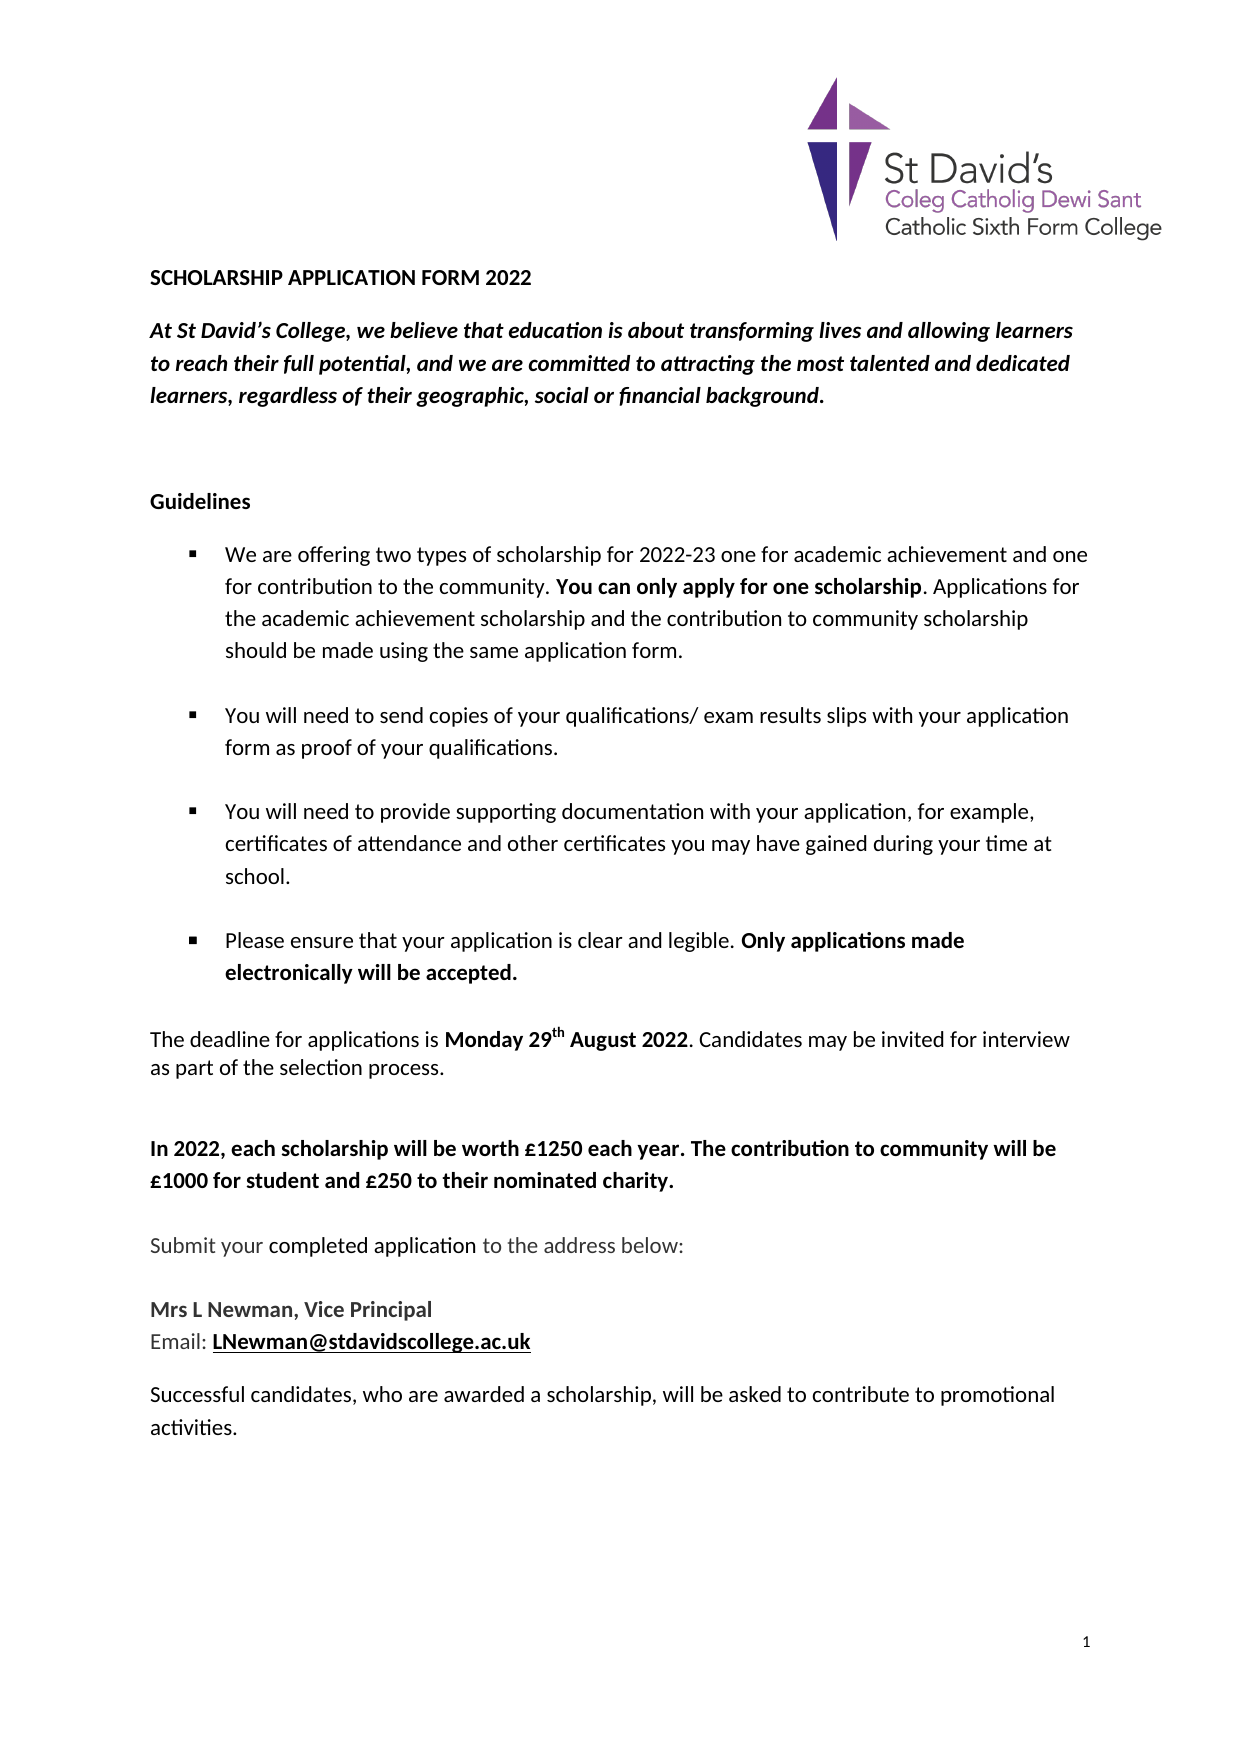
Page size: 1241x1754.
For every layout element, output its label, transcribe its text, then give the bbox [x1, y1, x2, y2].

text At St David’s College, we believe that education is about transforming lives and allowing learners to reach their full potential, and we are committed to attracting the most talented and dedicated learners, regardless of their geographic, social or financial background. [150, 316, 1090, 409]
list You will need to provide supporting documentation with your application, for example, certificates of attendance and other certificates you may have gained during your time at school. [187, 797, 1090, 890]
text In 2022, each scholarship will be worth £1250 each year. The contribution to community will be £1000 for student and £250 to their nominated charity. [150, 1134, 1090, 1194]
list You will need to send copies of your qualifications/ exam results slips with your application form as proof of your qualifications. [187, 701, 1090, 761]
list Please ensure that your application is clear and legible. Only applications made electronically will be accepted. [187, 926, 1090, 986]
picture [806, 77, 1163, 241]
text The deadline for applications is Monday 29th August 2022. Candidates may be invited for interview as part of the selection process. [150, 1023, 1090, 1081]
text Successful candidates, who are awarded a scholarship, will be asked to contribute to promotional activities. [150, 1380, 1090, 1441]
text Submit your completed application to the address below: Mrs L Newman, Vice Principal Email: LNewman@stdavidscollege.ac.uk [150, 1231, 1090, 1355]
text Guidelines [150, 487, 1090, 515]
text SCHOLARSHIP APPLICATION FORM 2022 [150, 263, 1090, 291]
list We are offering two types of scholarship for 2022-23 one for academic achievement and one for contribution to the community. You can only apply for one scholarship. Applications for the academic achievement scholarship and the contribution to community scholarship should be made using the same application form. [187, 540, 1090, 664]
